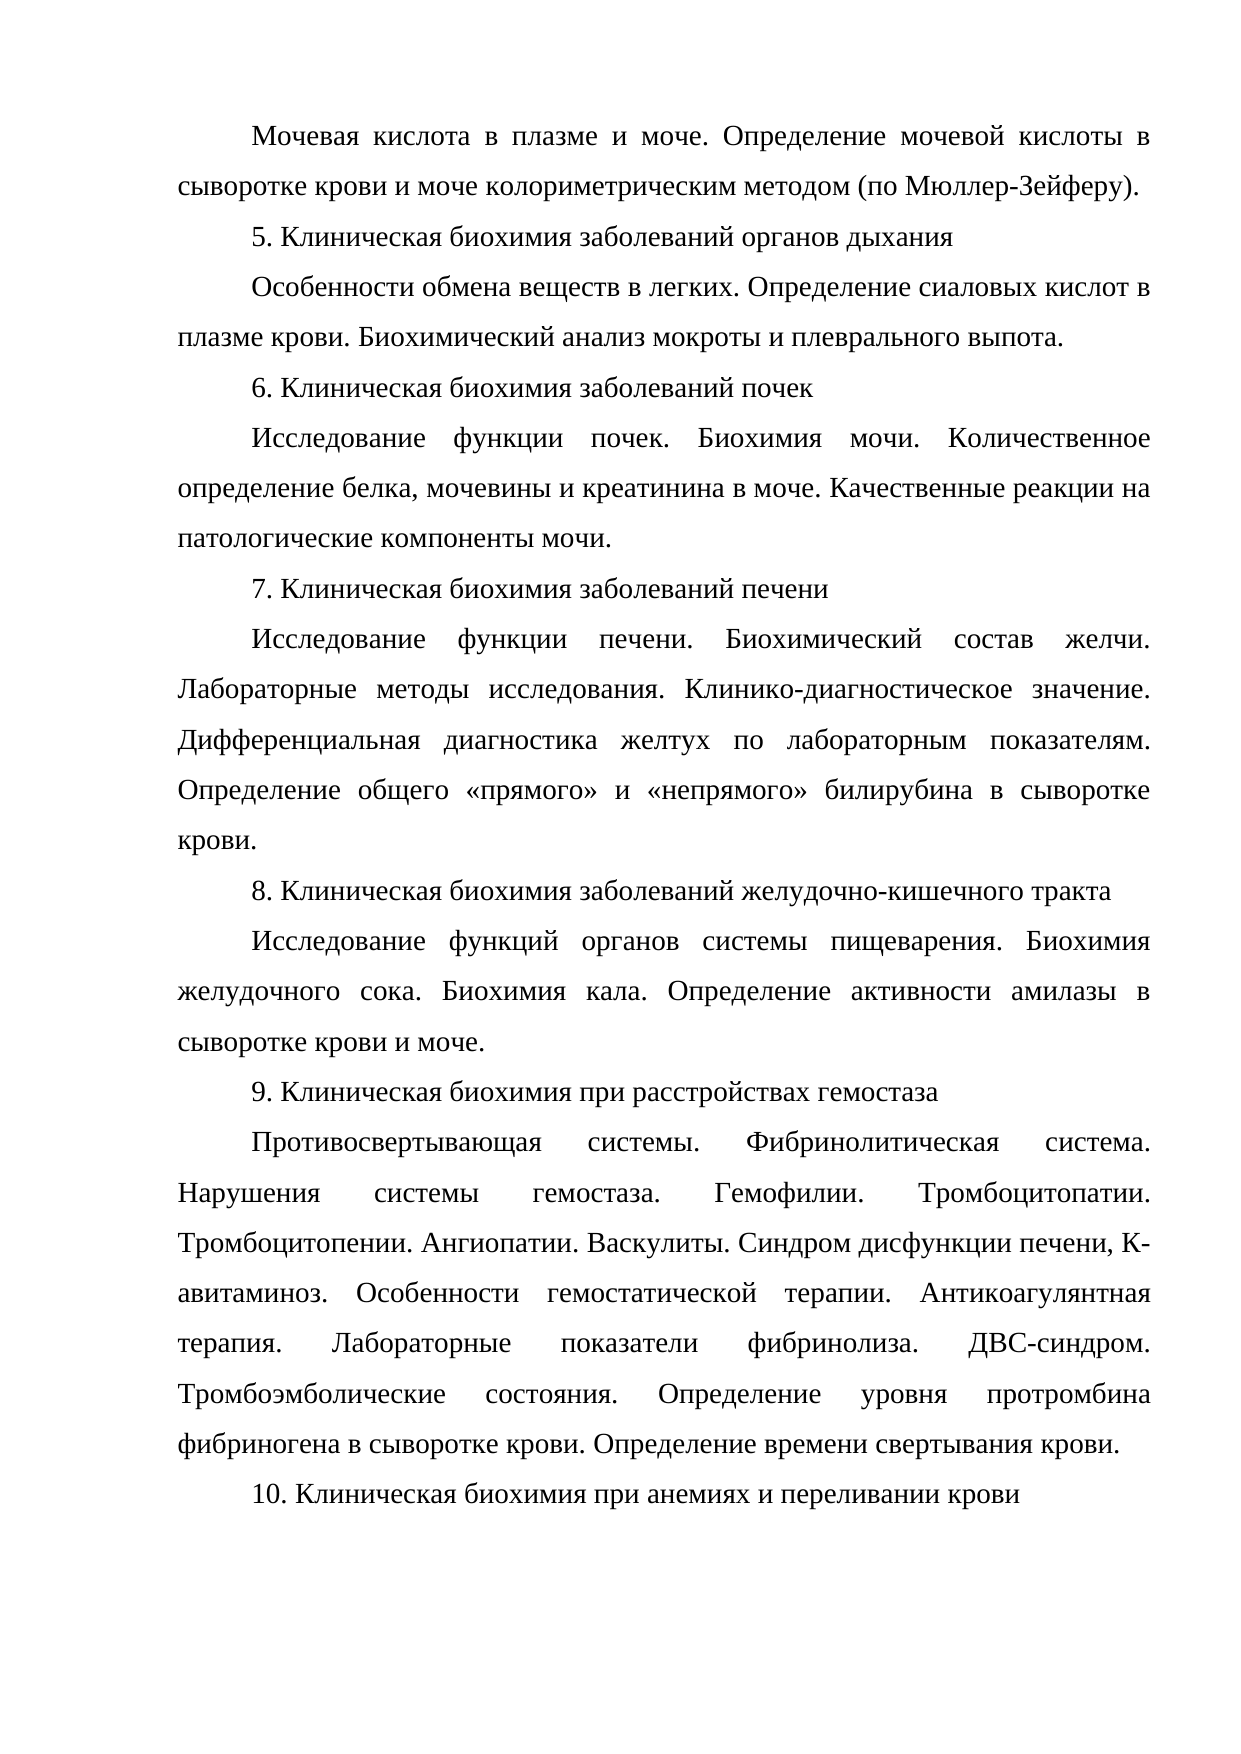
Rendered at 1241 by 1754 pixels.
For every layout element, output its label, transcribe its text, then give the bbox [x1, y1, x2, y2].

text Исследование функций органов системы пищеварения. Биохимия желудочного сока. Биохимия кала. Определение активности амилазы в сыворотке крови и моче. [177, 923, 1152, 1057]
text Противосвертывающая системы. Фибринолитическая система. Нарушения системы гемостаза. Гемофилии. Тромбоцитопатии. Тромбоцитопении. Ангиопатии. Васкулиты. Синдром дисфункции печени, К-авитаминоз. Особенности гемостатической терапии. Антикоагулянтная терапия. Лабораторные показатели фибринолиза. ДВС-синдром. Тромбоэмболические состояния. Определение уровня протромбина фибриногена в сыворотке крови. Определение времени свертывания крови. [177, 1124, 1152, 1460]
text 10. Клиническая биохимия при анемиях и переливании крови [177, 1477, 1152, 1510]
text 5. Клиническая биохимия заболеваний органов дыхания [177, 219, 1152, 252]
text Исследование функции печени. Биохимический состав желчи. Лабораторные методы исследования. Клинико-диагностическое значение. Дифференциальная диагностика желтух по лабораторным показателям. Определение общего «прямого» и «непрямого» билирубина в сыворотке крови. [177, 621, 1152, 856]
text 9. Клиническая биохимия при расстройствах гемостаза [177, 1074, 1152, 1108]
text 6. Клиническая биохимия заболеваний почек [177, 370, 1152, 403]
text 7. Клиническая биохимия заболеваний печени [177, 571, 1152, 604]
text Мочевая кислота в плазме и моче. Определение мочевой кислоты в сыворотке крови и моче колориметрическим методом (по Мюллер-Зейферу). [177, 118, 1152, 202]
text Исследование функции почек. Биохимия мочи. Количественное определение белка, мочевины и креатинина в моче. Качественные реакции на патологические компоненты мочи. [177, 420, 1152, 554]
text 8. Клиническая биохимия заболеваний желудочно-кишечного тракта [177, 873, 1152, 906]
text Особенности обмена веществ в легких. Определение сиаловых кислот в плазме крови. Биохимический анализ мокроты и плеврального выпота. [177, 269, 1152, 353]
